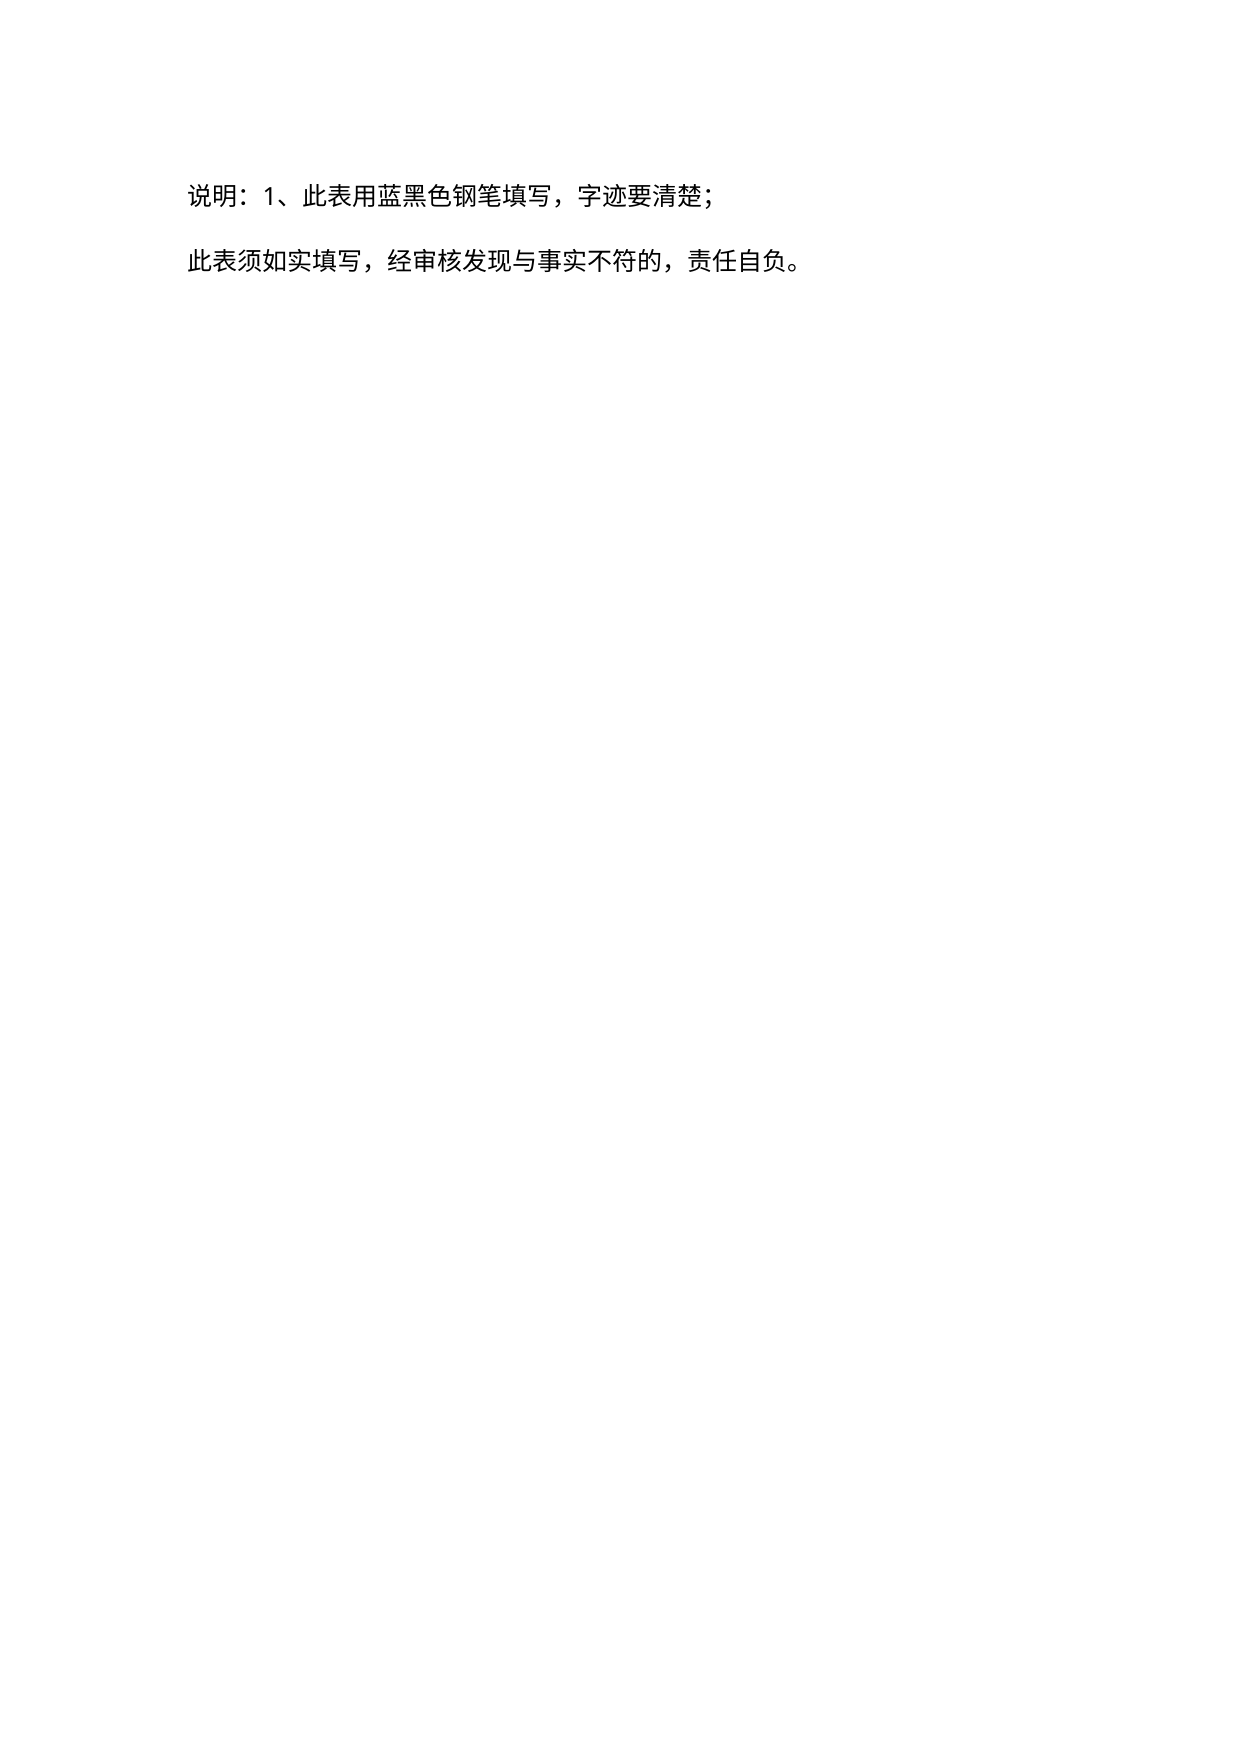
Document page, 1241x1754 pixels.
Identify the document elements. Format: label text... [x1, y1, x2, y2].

text 说明：1、此表用蓝黑色钢笔填写，字迹要清楚； [187, 162, 1053, 227]
text 此表须如实填写，经审核发现与事实不符的，责任自负。 [187, 227, 1053, 292]
